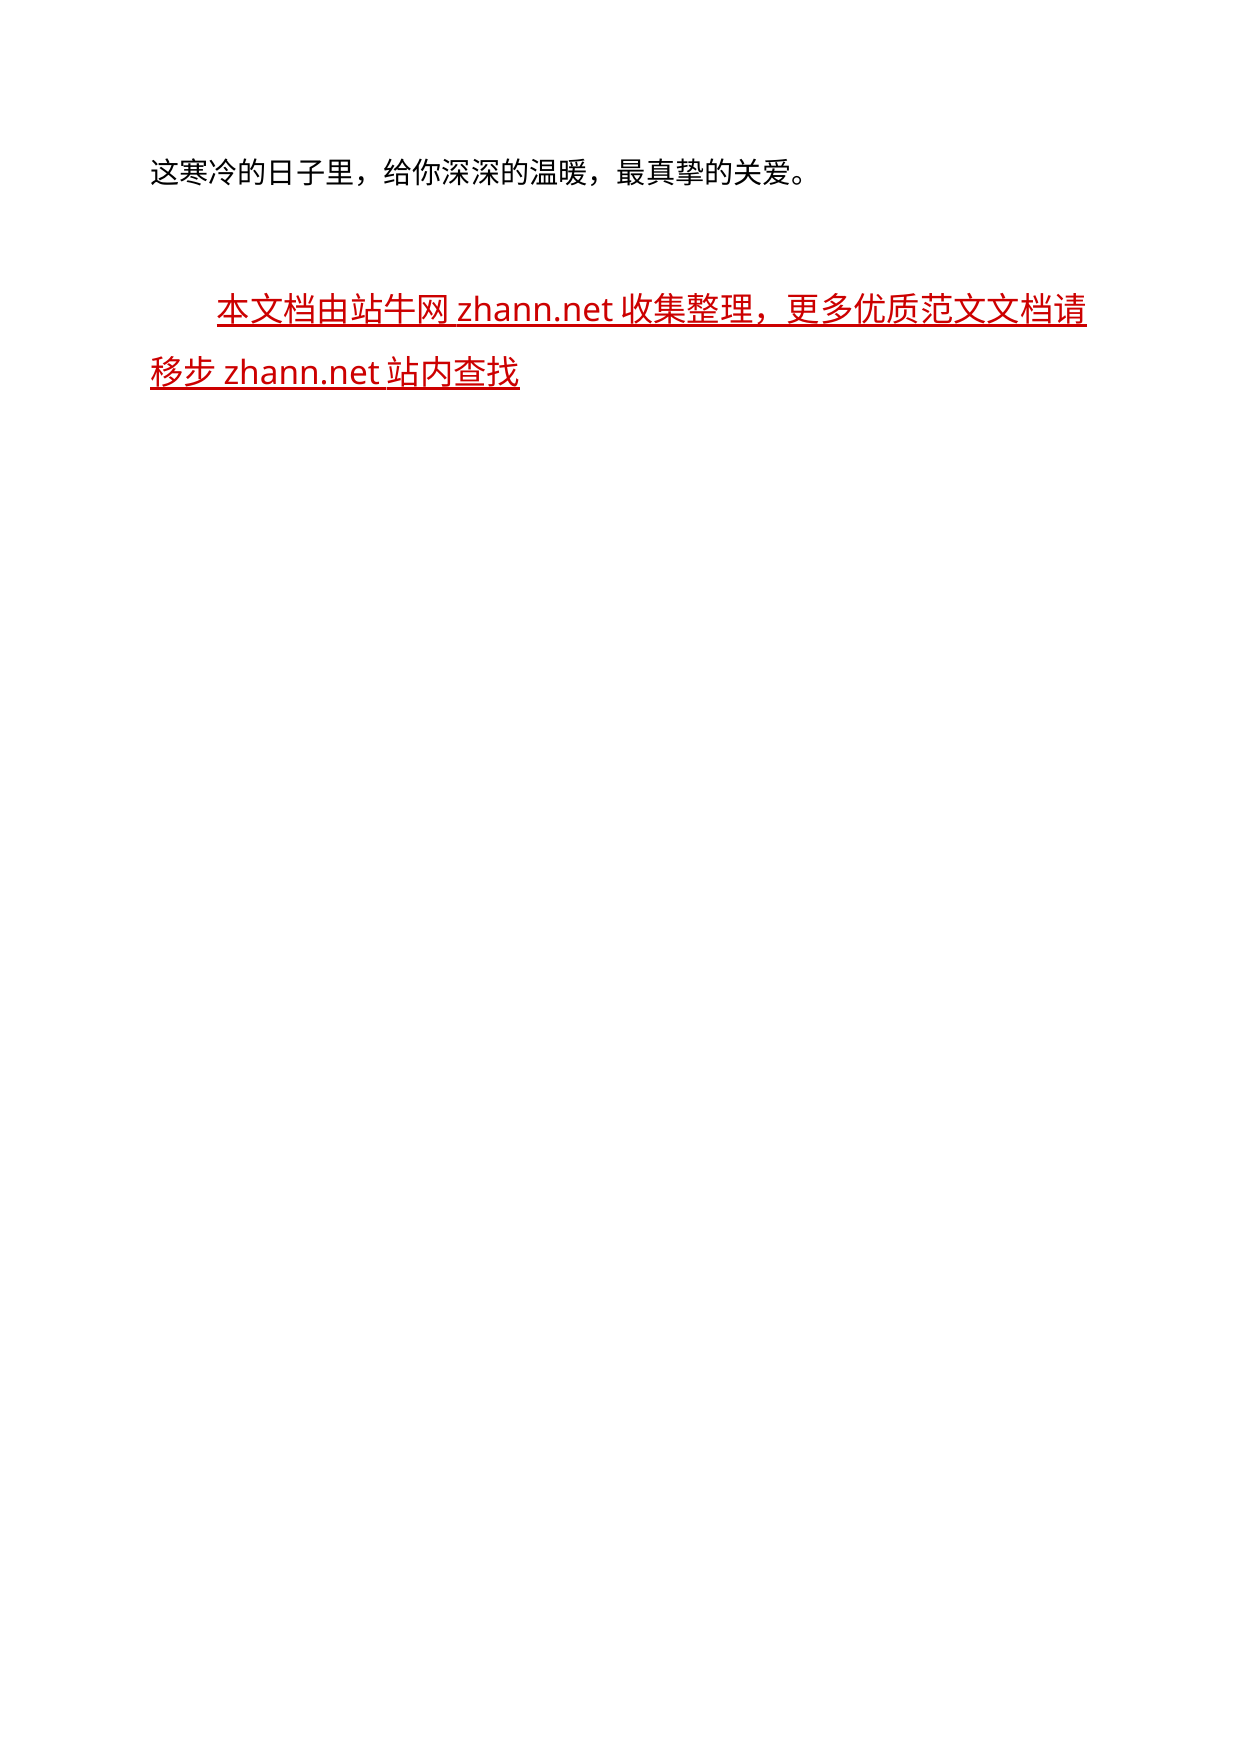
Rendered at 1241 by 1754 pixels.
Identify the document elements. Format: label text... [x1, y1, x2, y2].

text 本文档由站牛网zhann.net收集整理，更多优质范文文档请移步zhann.net站内查找 [150, 283, 1090, 394]
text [150, 150, 1090, 192]
